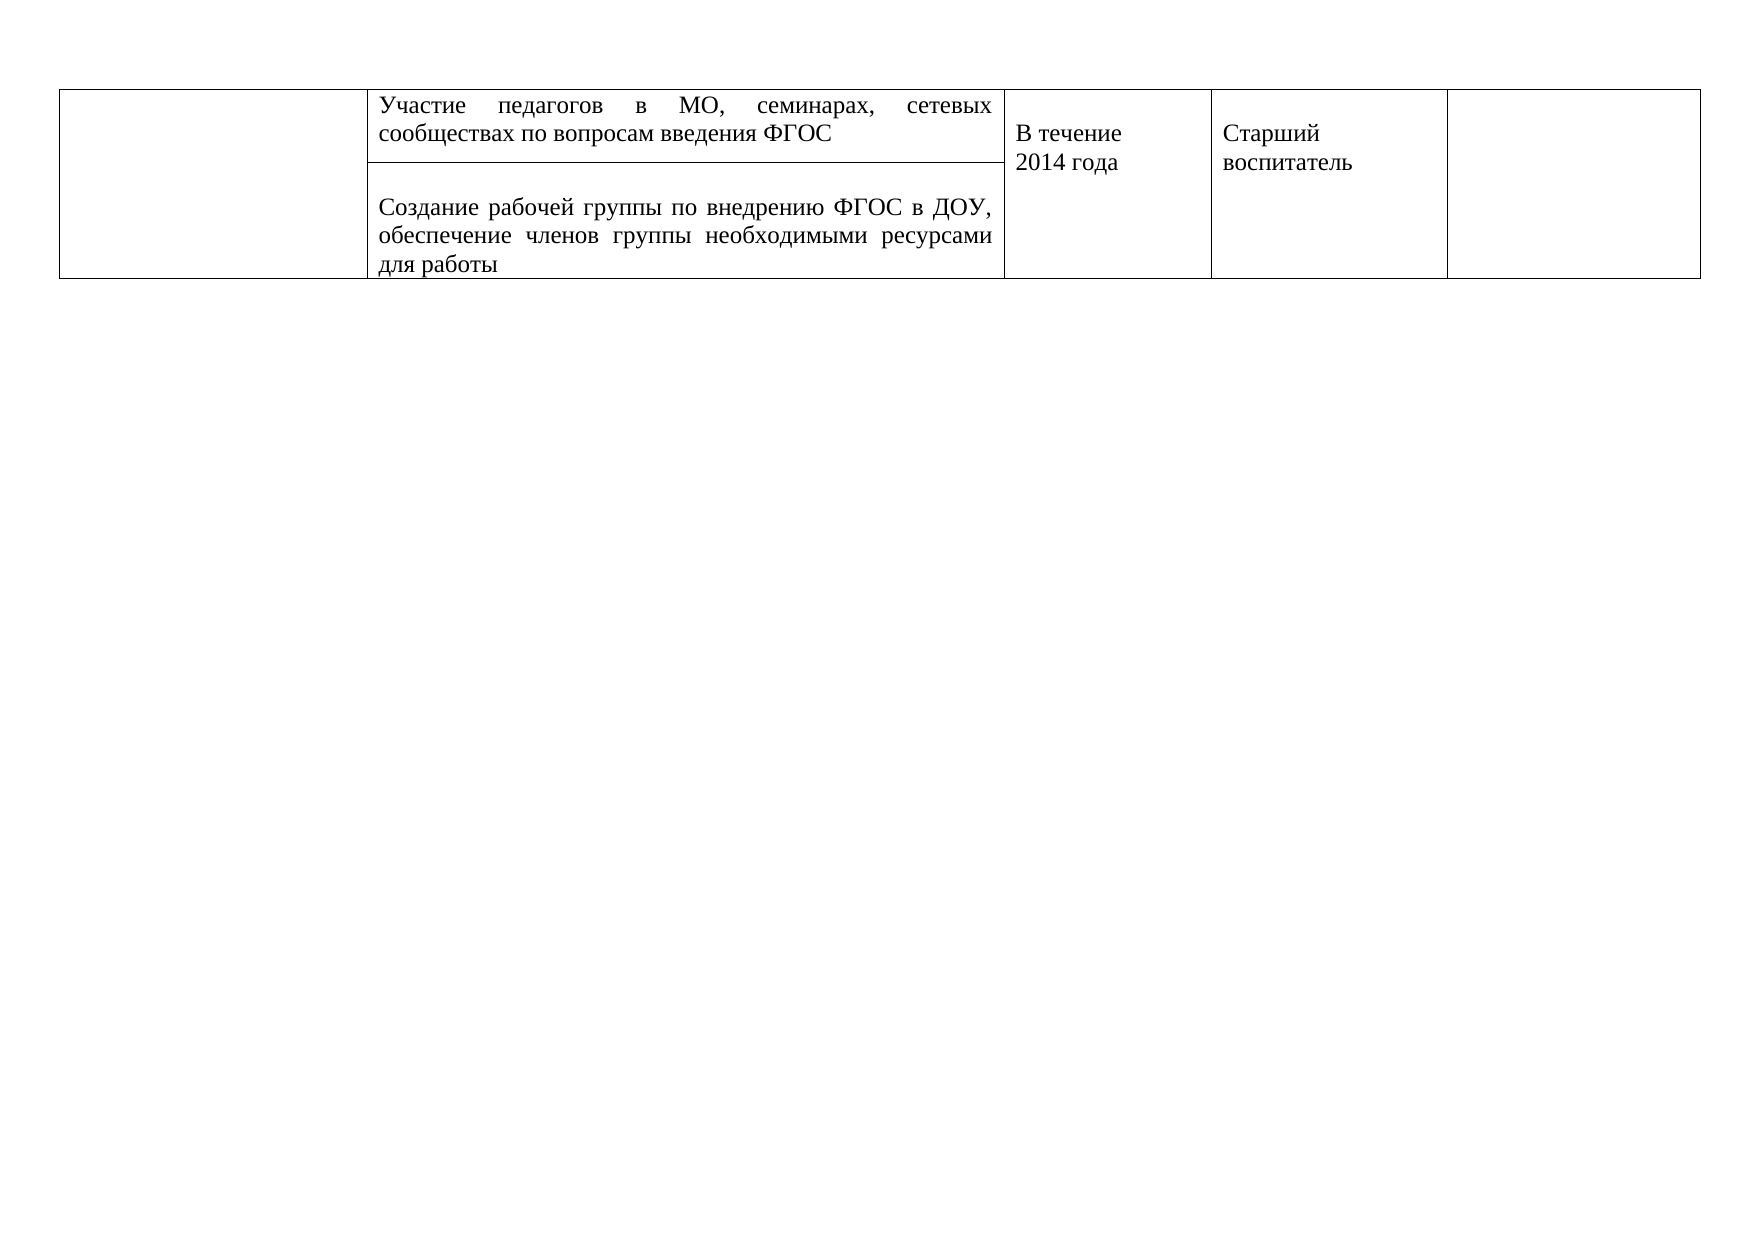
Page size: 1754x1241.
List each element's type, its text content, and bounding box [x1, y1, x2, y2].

table_cell Старший воспитатель [1212, 90, 1447, 278]
table_cell В течение 2014 года [1005, 90, 1211, 278]
table_cell Участие педагогов в МО, семинарах, сетевых сообществах по вопросам введения ФГОС [368, 90, 1004, 162]
table_cell Создание рабочей группы по внедрению ФГОС в ДОУ, обеспечение членов группы необходимыми ресурсами для работы [368, 163, 1004, 278]
